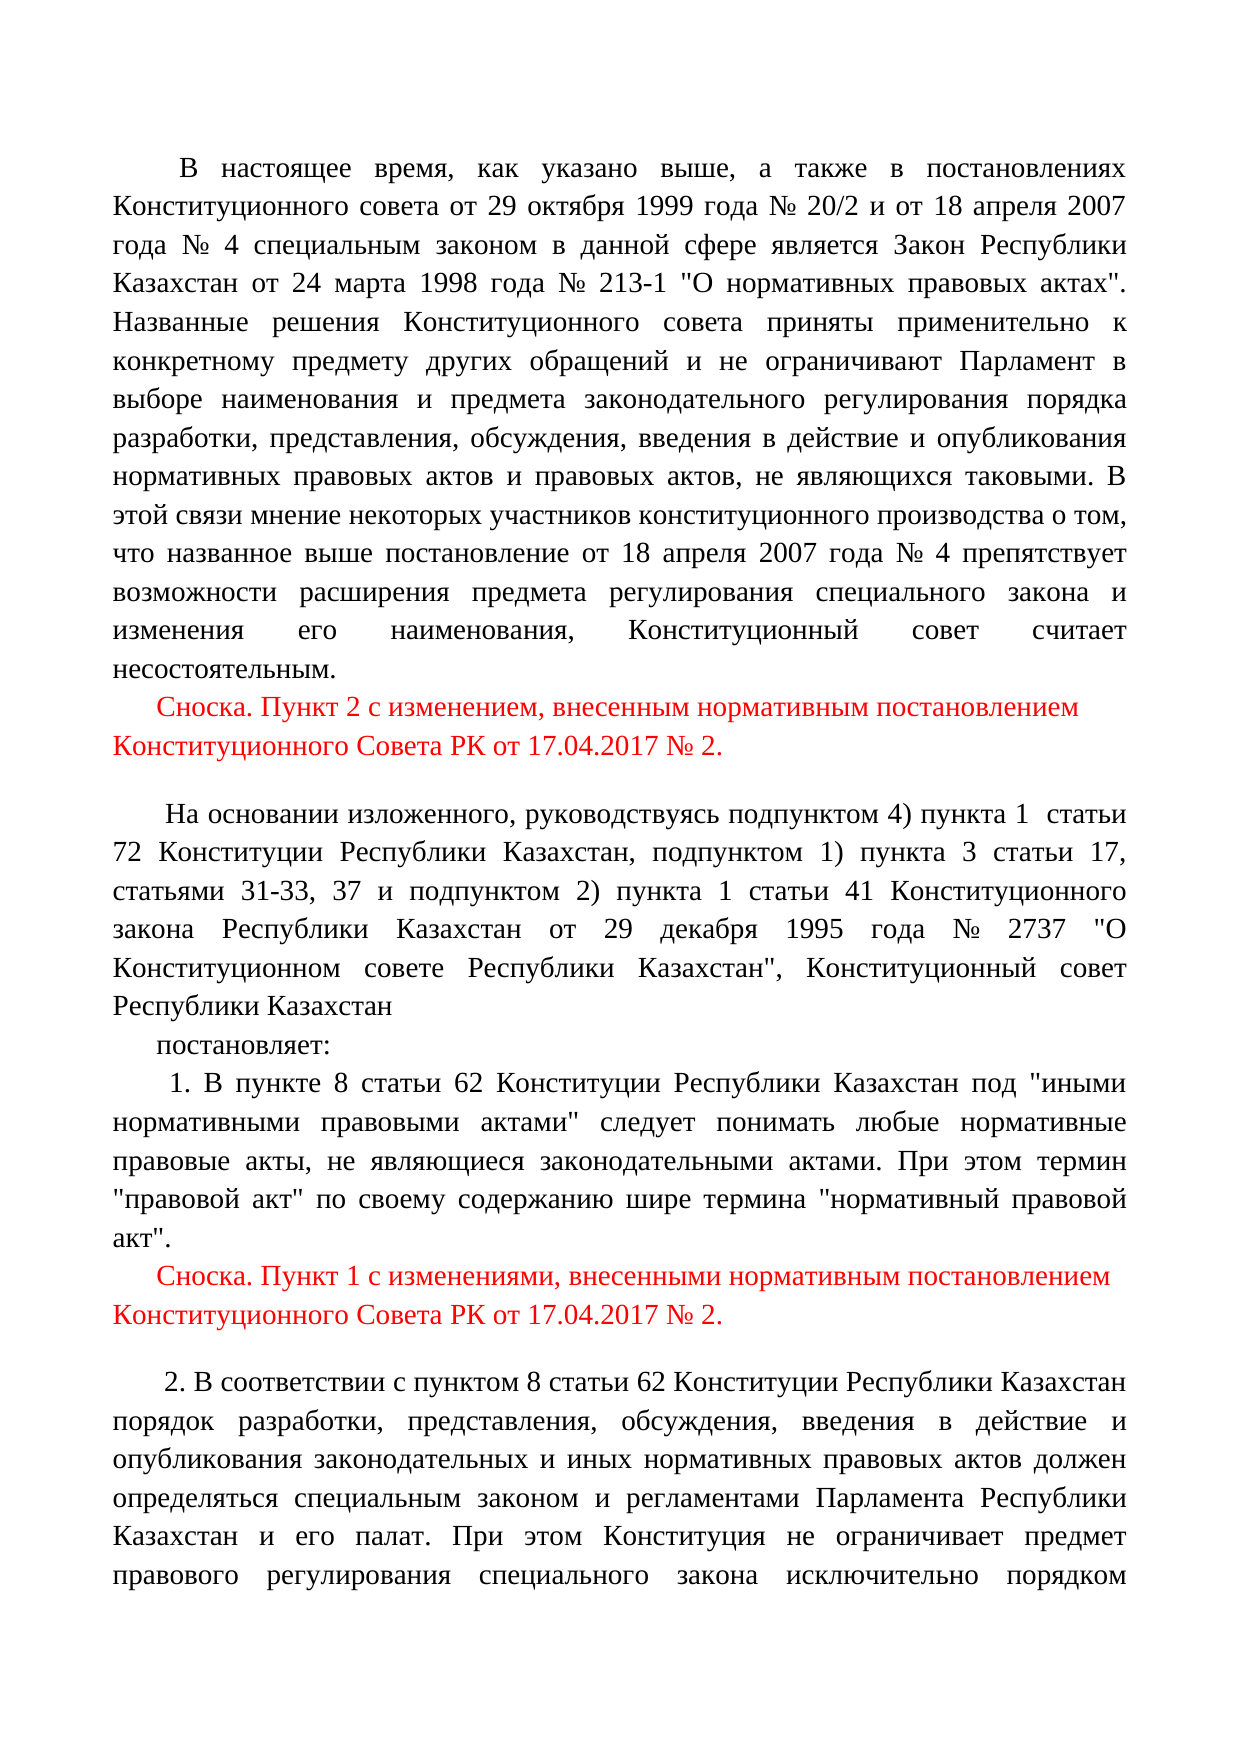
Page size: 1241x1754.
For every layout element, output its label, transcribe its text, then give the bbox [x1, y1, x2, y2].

text В настоящее время, как указано выше, а также в постановлениях Конституционного совета от 29 октября 1999 года № 20/2 и от 18 апреля 2007 года № 4 специальным законом в данной сфере является Закон Республики Казахстан от 24 марта 1998 года № 213-1 "О нормативных правовых актах". Названные решения Конституционного совета приняты применительно к конкретному предмету других обращений и не ограничивают Парламент в выборе наименования и предмета законодательного регулирования порядка разработки, представления, обсуждения, введения в действие и опубликования нормативных правовых актов и правовых актов, не являющихся таковыми. В этой связи мнение некоторых участников конституционного производства о том, что названное выше постановление от 18 апреля 2007 года № 4 препятствует возможности расширения предмета регулирования специального закона и изменения его наименования, Конституционный совет считает несостоятельным. [112, 150, 1128, 684]
text На основании изложенного, руководствуясь подпунктом 4) пункта 1 статьи 72 Конституции Республики Казахстан, подпунктом 1) пункта 3 статьи 17, статьями 31-33, 37 и подпунктом 2) пункта 1 статьи 41 Конституционного закона Республики Казахстан от 29 декабря 1995 года № 2737 "О Конституционном совете Республики Казахстан", Конституционный совет Республики Казахстан [112, 796, 1128, 1022]
text Сноска. Пункт 1 с изменениями, внесенными нормативным постановлением Конституционного Совета РК от 17.04.2017 № 2. [112, 1258, 1128, 1361]
text постановляет: [112, 1027, 1128, 1061]
text 1. В пункте 8 статьи 62 Конституции Республики Казахстан под "иными нормативными правовыми актами" следует понимать любые нормативные правовые акты, не являющиеся законодательными актами. При этом термин "правовой акт" по своему содержанию шире термина "нормативный правовой акт". [112, 1066, 1128, 1253]
text Сноска. Пункт 2 с изменением, внесенным нормативным постановлением Конституционного Совета РК от 17.04.2017 № 2. [112, 689, 1128, 792]
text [112, 1364, 1128, 1591]
